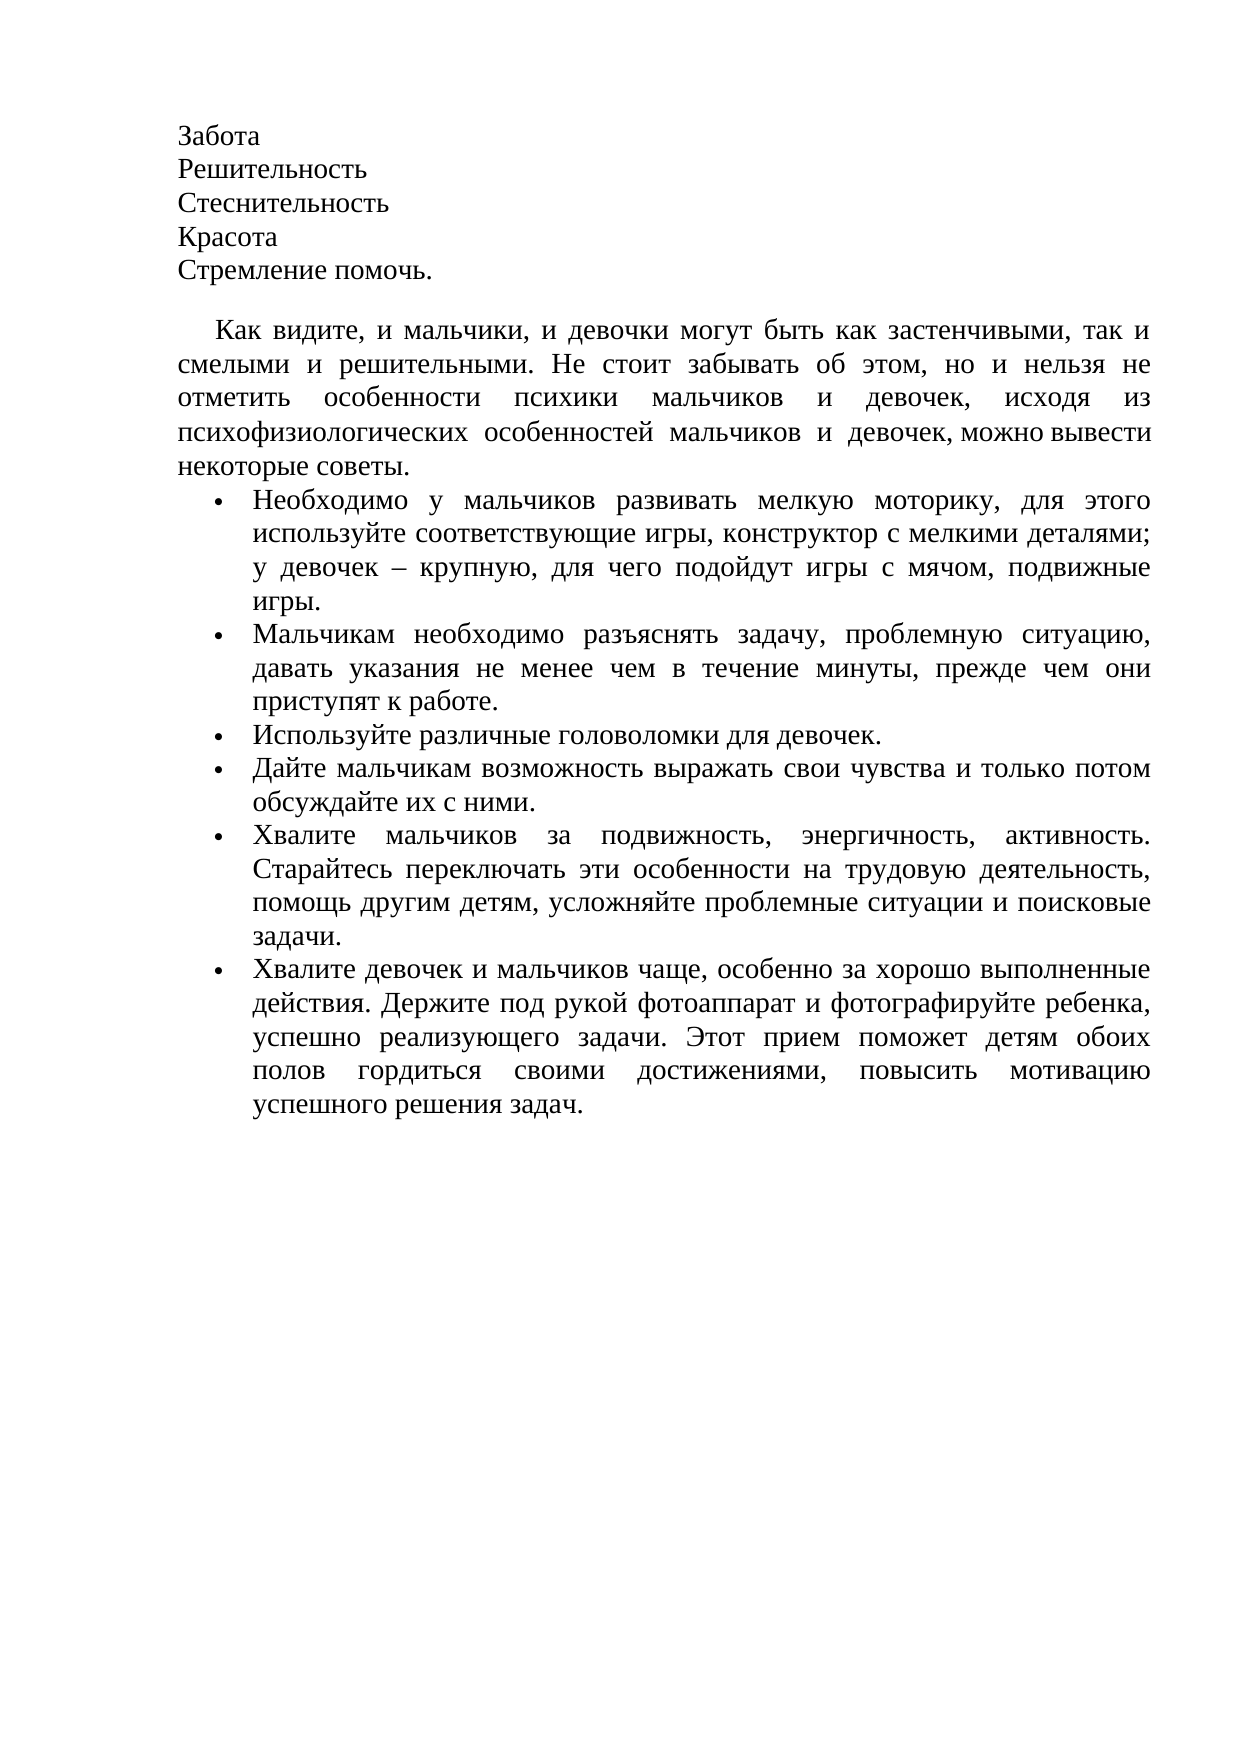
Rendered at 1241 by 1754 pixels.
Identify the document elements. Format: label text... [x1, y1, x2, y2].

list Необходимо у мальчиков развивать мелкую моторику, для этого используйте соответствующие игры, конструктор с мелкими деталями; у девочек – крупную, для чего подойдут игры с мячом, подвижные игры. [215, 482, 1152, 616]
text Как видите, и мальчики, и девочки могут быть как застенчивыми, так и смелыми и решительными. Не стоит забывать об этом, но и нельзя не отметить особенности психики мальчиков и девочек, исходя из психофизиологических особенностей мальчиков и девочек, можно вывести некоторые советы. [177, 312, 1152, 482]
list Хвалите мальчиков за подвижность, энергичность, активность. Старайтесь переключать эти особенности на трудовую деятельность, помощь другим детям, усложняйте проблемные ситуации и поисковые задачи. [215, 817, 1152, 952]
list Хвалите девочек и мальчиков чаще, особенно за хорошо выполненные действия. Держите под рукой фотоаппарат и фотографируйте ребенка, успешно реализующего задачи. Этот прием поможет детям обоих полов гордиться своими достижениями, повысить мотивацию успешного решения задач. [215, 952, 1152, 1119]
list Дайте мальчикам возможность выражать свои чувства и только потом обсуждайте их с ними. [215, 750, 1152, 817]
text Решительность [177, 152, 1152, 185]
text Стремление помочь. [177, 252, 1152, 286]
list Мальчикам необходимо разъяснять задачу, проблемную ситуацию, давать указания не менее чем в течение минуты, прежде чем они приступят к работе. [215, 616, 1152, 717]
text Красота [177, 219, 1152, 252]
list Используйте различные головоломки для девочек. [215, 717, 1152, 750]
text Стеснительность [177, 185, 1152, 219]
text Забота [177, 118, 1152, 152]
